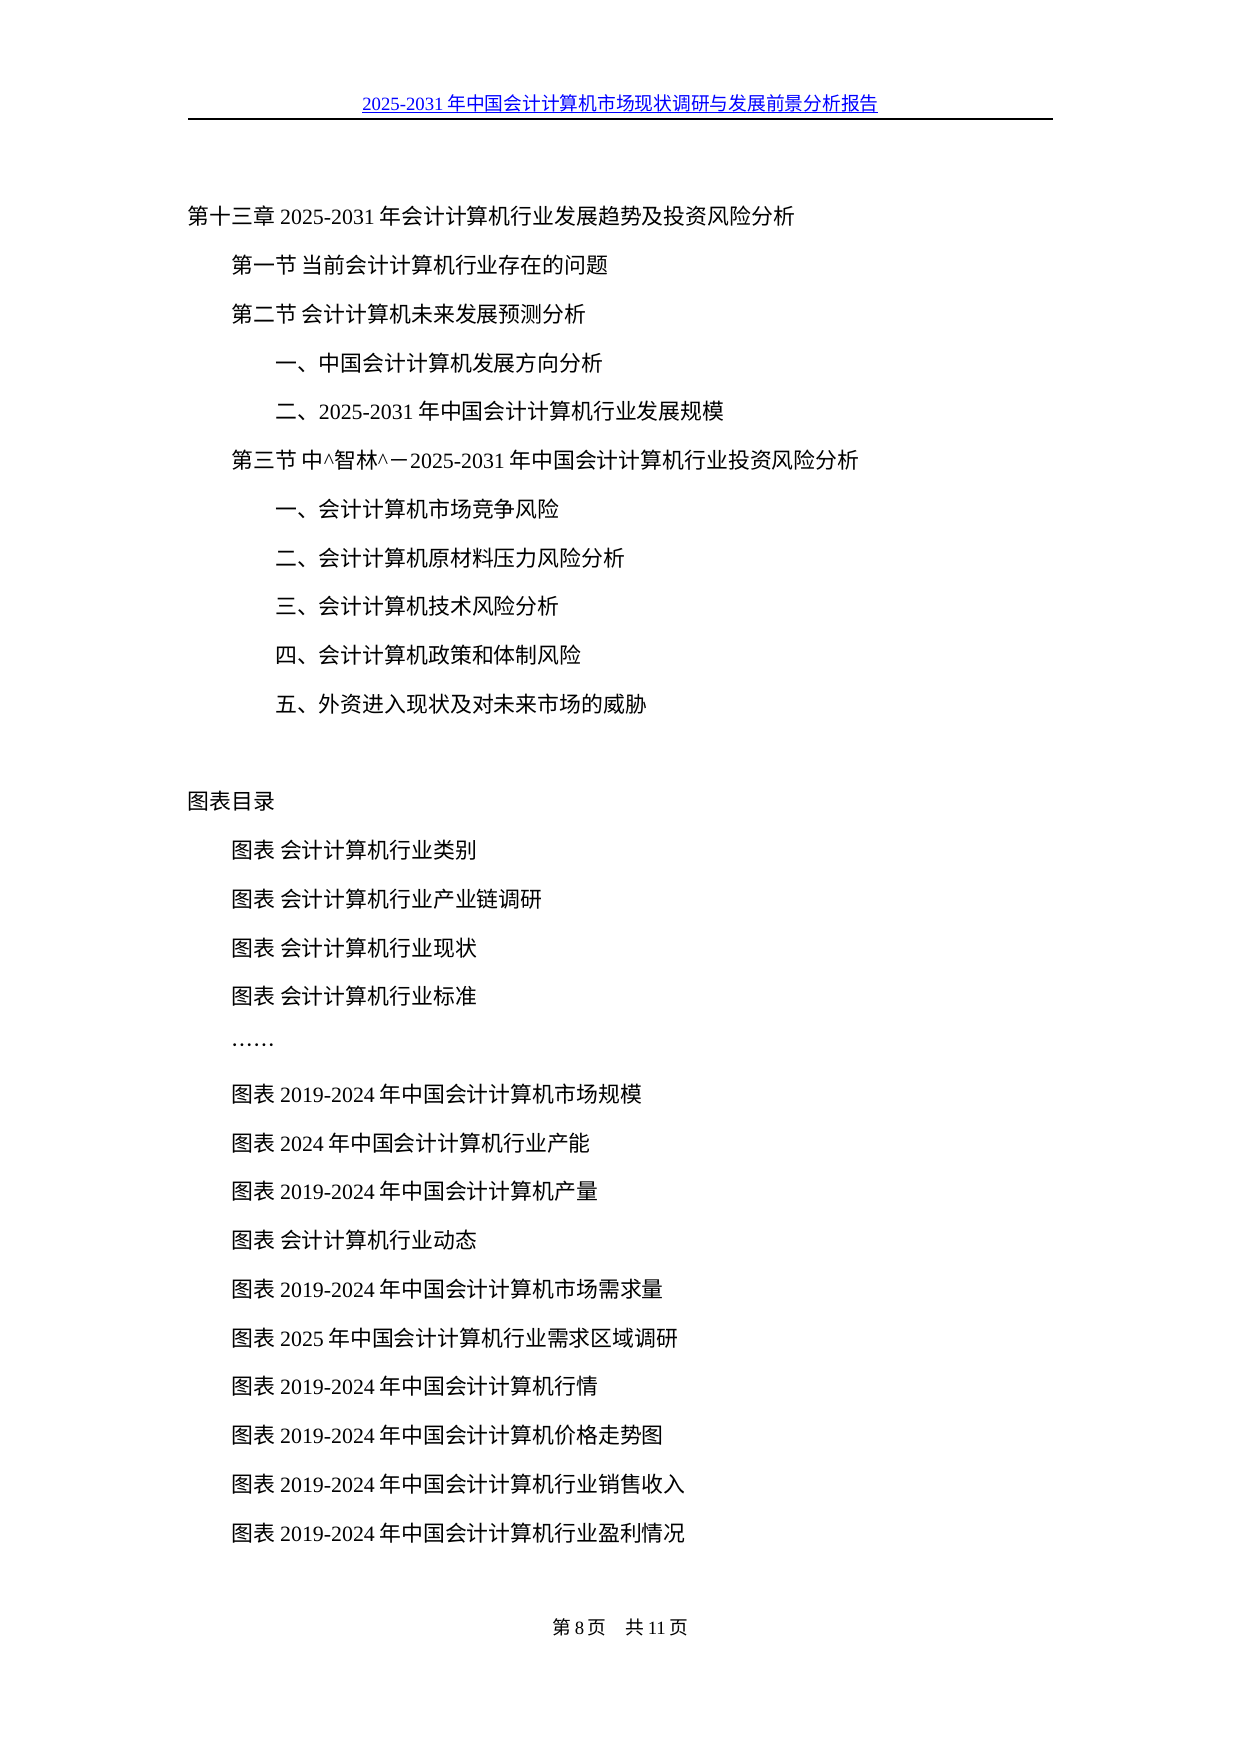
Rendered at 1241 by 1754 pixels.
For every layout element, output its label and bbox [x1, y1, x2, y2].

text [187, 150, 1053, 1548]
